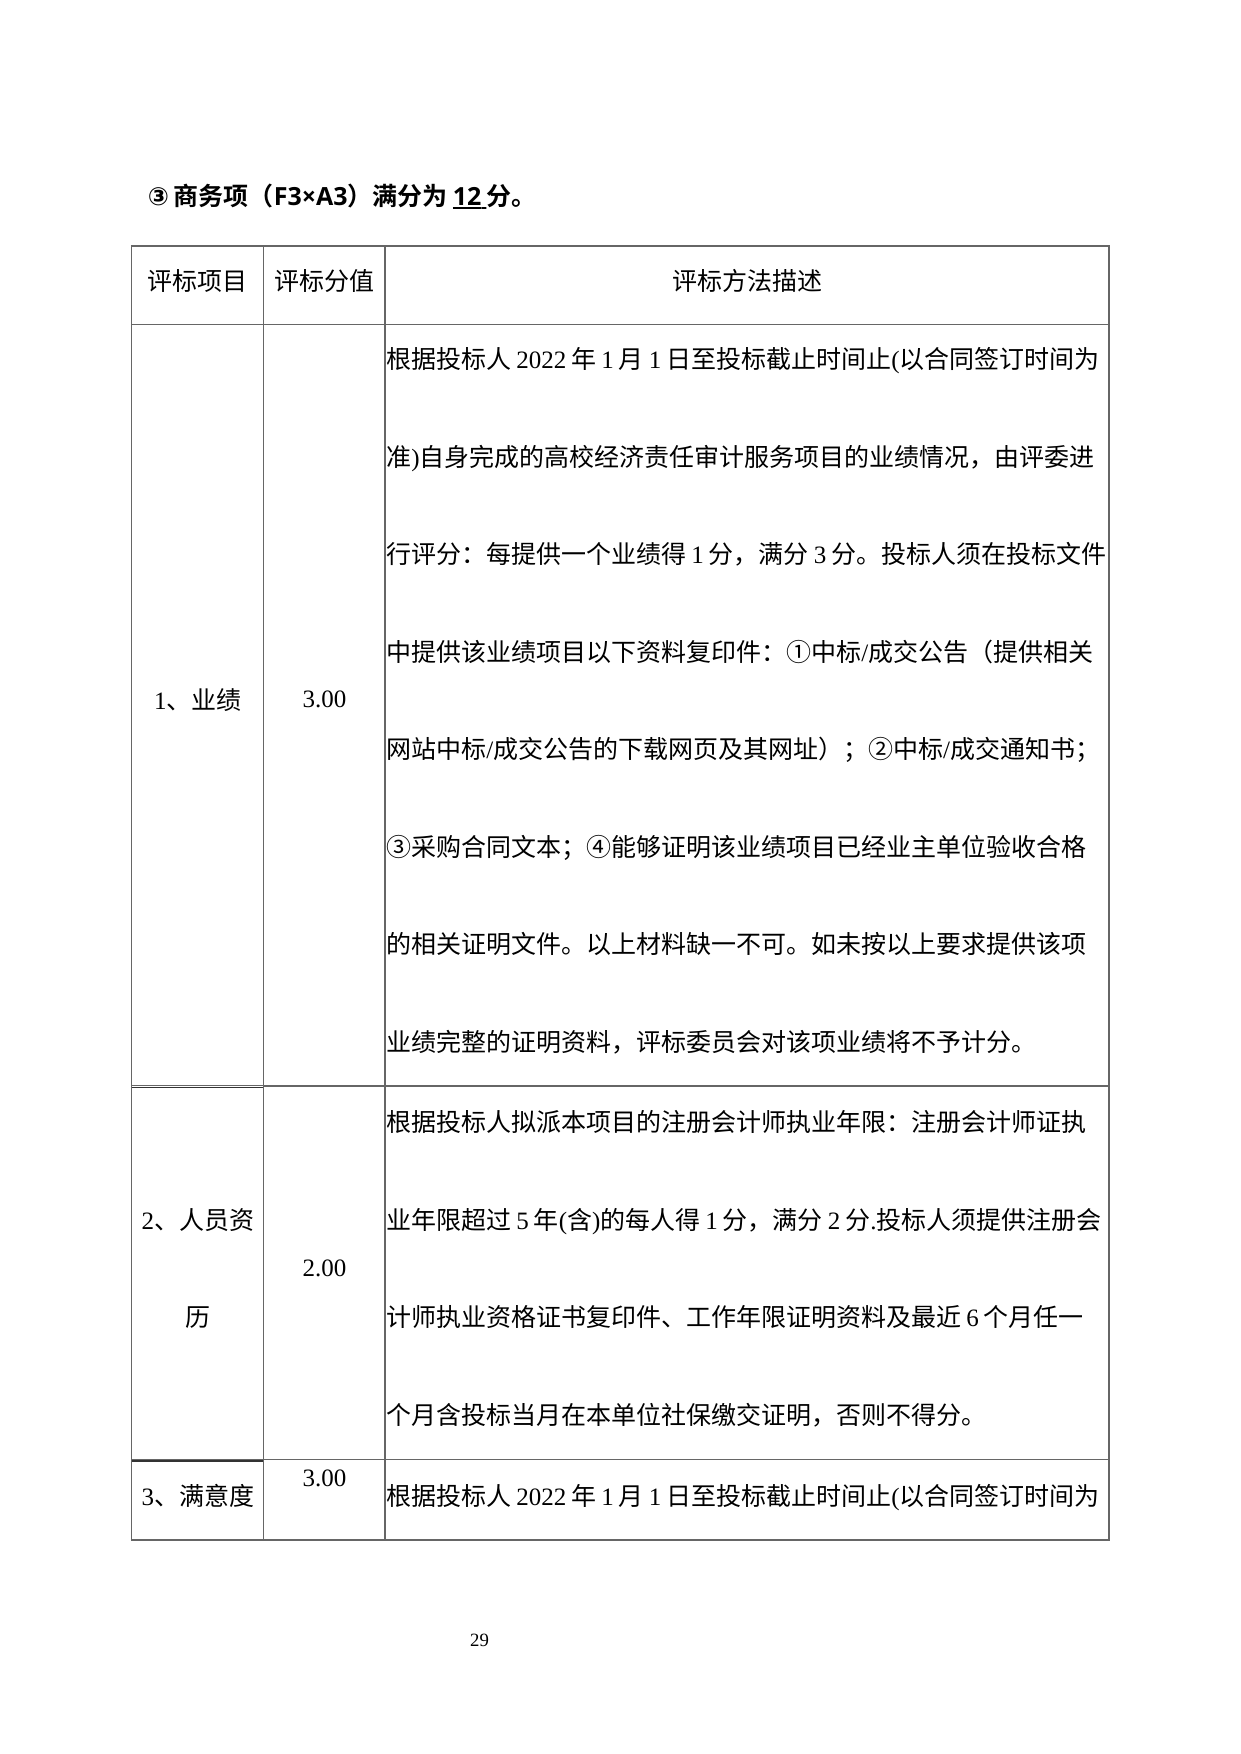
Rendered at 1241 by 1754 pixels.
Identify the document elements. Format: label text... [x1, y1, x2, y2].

table_header 评标方法描述 [386, 247, 1108, 324]
table_cell 1、业绩 [132, 325, 263, 1085]
table_header 评标项目 [132, 247, 263, 324]
table_cell 3、满意度 [132, 1462, 263, 1539]
text ③商务项（F3×A3）满分为12分。 [148, 162, 1093, 227]
table_cell 2、人员资历 [132, 1088, 263, 1458]
table_cell 根据投标人拟派本项目的注册会计师执业年限：注册会计师证执业年限超过5年(含)的每人得1分，满分2分.投标人须提供注册会计师执业资格证书复印件、工作年限证明资料及最近6个月任一个月含投标当月在本单位社保缴交证明，否则不得分。 [386, 1087, 1108, 1458]
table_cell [386, 1460, 1108, 1539]
table_cell 根据投标人2022年1月1日至投标截止时间止(以合同签订时间为准)自身完成的高校经济责任审计服务项目的业绩情况，由评委进行评分：每提供一个业绩得1分，满分3分。投标人须在投标文件中提供该业绩项目以下资料复印件：①中标/成交公告（提供相关网站中标/成交公告的下载网页及其网址）；②中标/成交通知书；③采购合同文本；④能够证明该业绩项目已经业主单位验收合格的相关证明文件。以上材料缺一不可。如未按以上要求提供该项业绩完整的证明资料，评标委员会对该项业绩将不予计分。 [386, 325, 1108, 1085]
table_cell 2.00 [264, 1087, 384, 1458]
table_header 评标分值 [264, 247, 384, 324]
table_cell 3.00 [264, 325, 384, 1085]
table_cell 3.00 [264, 1460, 384, 1539]
